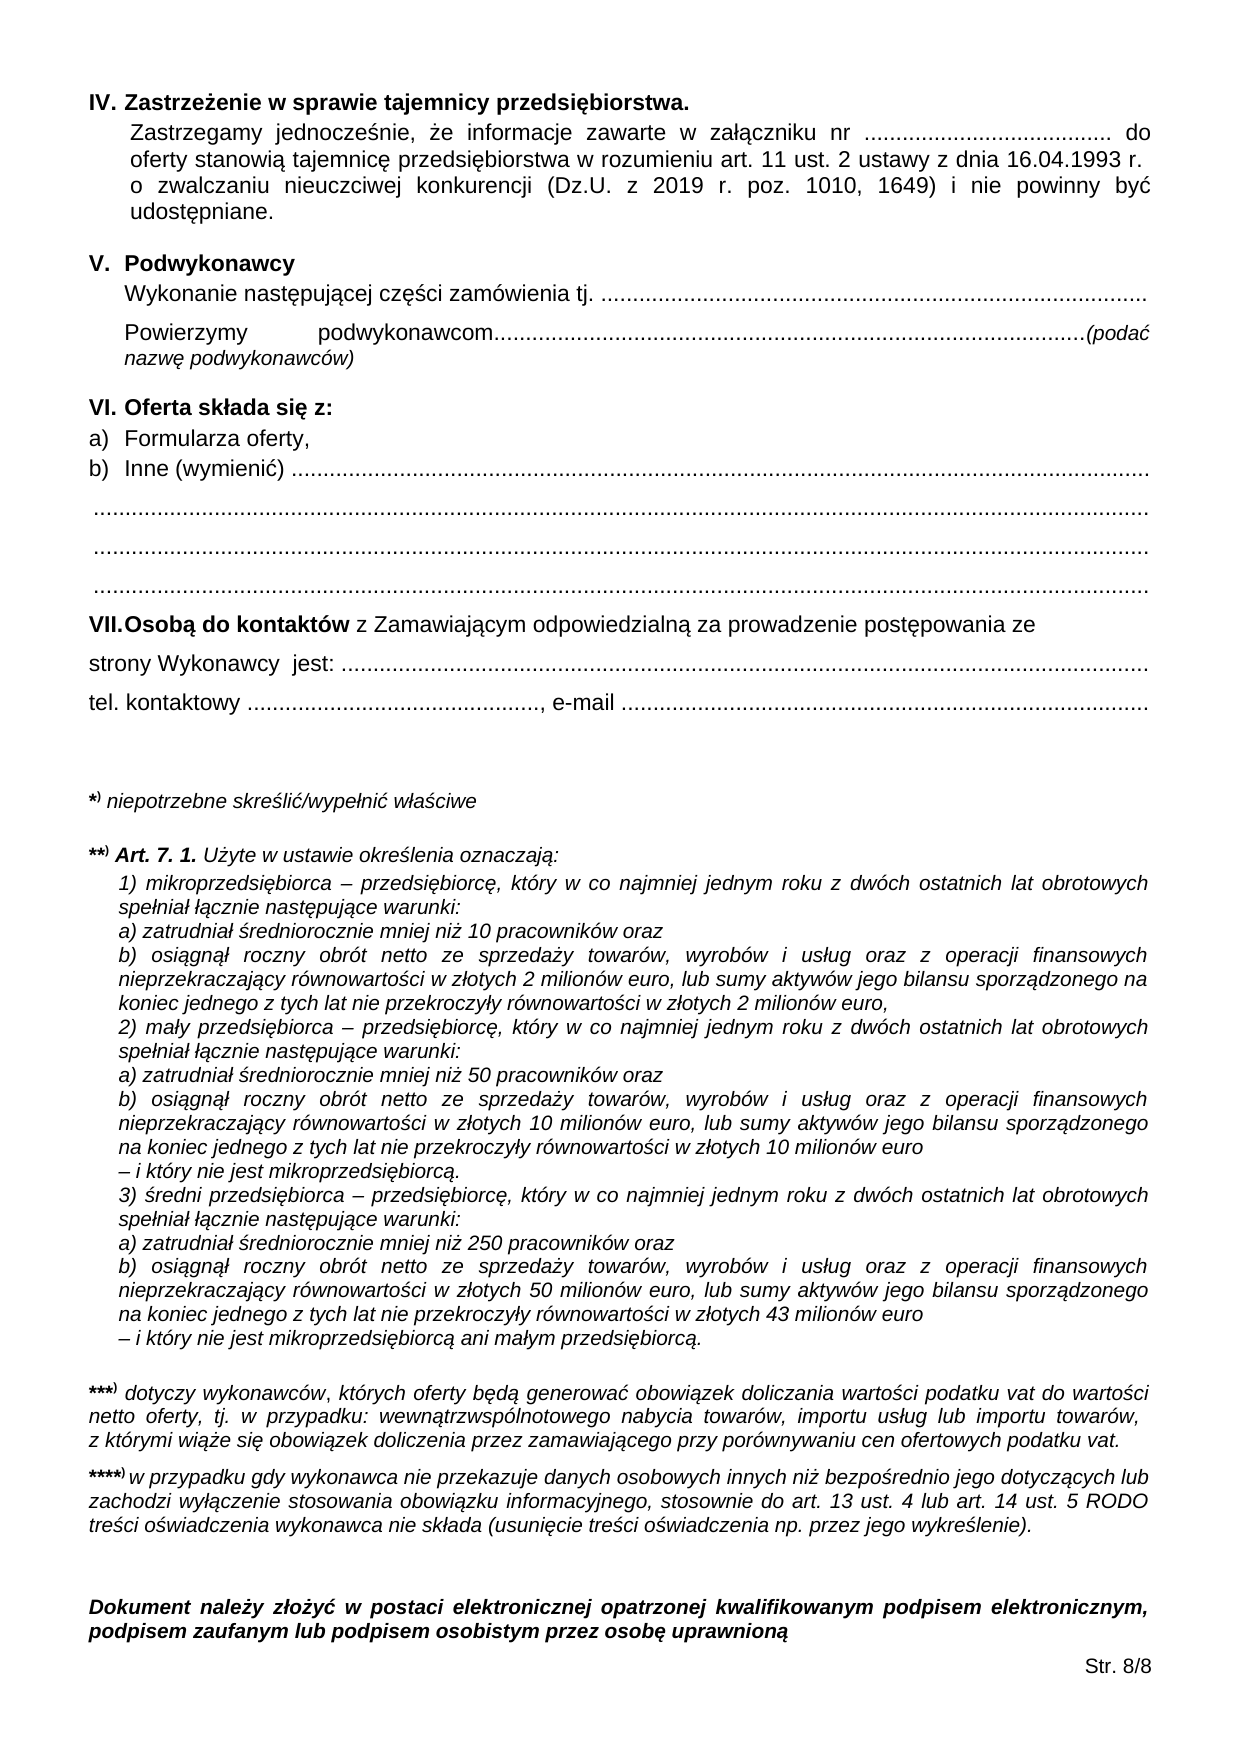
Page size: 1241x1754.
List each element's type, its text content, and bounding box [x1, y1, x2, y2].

list Zastrzeżenie w sprawie tajemnicy przedsiębiorstwa. [89, 89, 1152, 115]
text a) zatrudniał średniorocznie mniej niż 250 pracowników oraz [118, 1230, 1152, 1254]
list Podwykonawcy [89, 249, 1152, 276]
text ...................................................................................................................................................................... [93, 572, 1152, 598]
text ****) w przypadku gdy wykonawca nie przekazuje danych osobowych innych niż bezpośrednio jego dotyczących lub zachodzi wyłączenie stosowania obowiązku informacyjnego, stosownie do art. 13 ust. 4 lub art. 14 ust. 5 RODO treści oświadczenia wykonawca nie składa (usunięcie treści oświadczenia np. przez jego wykreślenie). [89, 1465, 1152, 1537]
list Inne (wymienić) ....................................................................................................................................... [89, 455, 1152, 482]
text Powierzymy podwykonawcom.............................................................................................(podać nazwę podwykonawców) [124, 319, 1152, 369]
text strony Wykonawcy jest: ............................................................................................................................... [89, 649, 1152, 676]
text 1) mikroprzedsiębiorca – przedsiębiorcę, który w co najmniej jednym roku z dwóch ostatnich lat obrotowych spełniał łącznie następujące warunki: [118, 871, 1152, 919]
text ...................................................................................................................................................................... [93, 494, 1152, 521]
text Dokument należy złożyć w postaci elektronicznej opatrzonej kwalifikowanym podpisem elektronicznym, podpisem zaufanym lub podpisem osobistym przez osobę uprawnioną [89, 1595, 1152, 1643]
text a) zatrudniał średniorocznie mniej niż 50 pracowników oraz [118, 1063, 1152, 1087]
text ...................................................................................................................................................................... [93, 533, 1152, 559]
text b) osiągnął roczny obrót netto ze sprzedaży towarów, wyrobów i usług oraz z operacji finansowych nieprzekraczający równowartości w złotych 10 milionów euro, lub sumy aktywów jego bilansu sporządzonego na koniec jednego z tych lat nie przekroczyły równowartości w złotych 10 milionów euro [118, 1087, 1152, 1158]
list Formularza oferty, [89, 425, 1152, 451]
text **) Art. 7. 1. Użyte w ustawie określenia oznaczają: [89, 843, 1152, 867]
list Oferta składa się z: [89, 394, 1152, 421]
list Osobą do kontaktów z Zamawiającym odpowiedzialną za prowadzenie postępowania ze [89, 611, 1152, 637]
text – i który nie jest mikroprzedsiębiorcą ani małym przedsiębiorcą. [118, 1326, 1152, 1350]
text *) niepotrzebne skreślić/wypełnić właściwe [89, 789, 1157, 813]
text ***) dotyczy wykonawców, których oferty będą generować obowiązek doliczania wartości podatku vat do wartości netto oferty, tj. w przypadku: wewnątrzwspólnotowego nabycia towarów, importu usług lub importu towarów, z którymi wiąże się obowiązek doliczenia przez zamawiającego przy porównywaniu cen ofertowych podatku vat. [89, 1380, 1152, 1452]
text 3) średni przedsiębiorca – przedsiębiorcę, który w co najmniej jednym roku z dwóch ostatnich lat obrotowych spełniał łącznie następujące warunki: [118, 1182, 1152, 1230]
text tel. kontaktowy .............................................., e-mail ................................................................................... [89, 688, 1152, 715]
text – i który nie jest mikroprzedsiębiorcą. [118, 1158, 1152, 1182]
text a) zatrudniał średniorocznie mniej niż 10 pracowników oraz [118, 919, 1152, 943]
text 2) mały przedsiębiorca – przedsiębiorcę, który w co najmniej jednym roku z dwóch ostatnich lat obrotowych spełniał łącznie następujące warunki: [118, 1015, 1152, 1063]
text Zastrzegamy jednocześnie, że informacje zawarte w załączniku nr ....................................... do oferty stanowią tajemnicę przedsiębiorstwa w rozumieniu art. 11 ust. 2 ustawy z dnia 16.04.1993 r. o zwalczaniu nieuczciwej konkurencji (Dz.U. z 2019 r. poz. 1010, 1649) i nie powinny być udostępniane. [130, 119, 1152, 224]
text Wykonanie następującej części zamówienia tj. ...................................................................................... [124, 280, 1152, 306]
text b) osiągnął roczny obrót netto ze sprzedaży towarów, wyrobów i usług oraz z operacji finansowych nieprzekraczający równowartości w złotych 2 milionów euro, lub sumy aktywów jego bilansu sporządzonego na koniec jednego z tych lat nie przekroczyły równowartości w złotych 2 milionów euro, [118, 943, 1152, 1015]
text b) osiągnął roczny obrót netto ze sprzedaży towarów, wyrobów i usług oraz z operacji finansowych nieprzekraczający równowartości w złotych 50 milionów euro, lub sumy aktywów jego bilansu sporządzonego na koniec jednego z tych lat nie przekroczyły równowartości w złotych 43 milionów euro [118, 1254, 1152, 1326]
